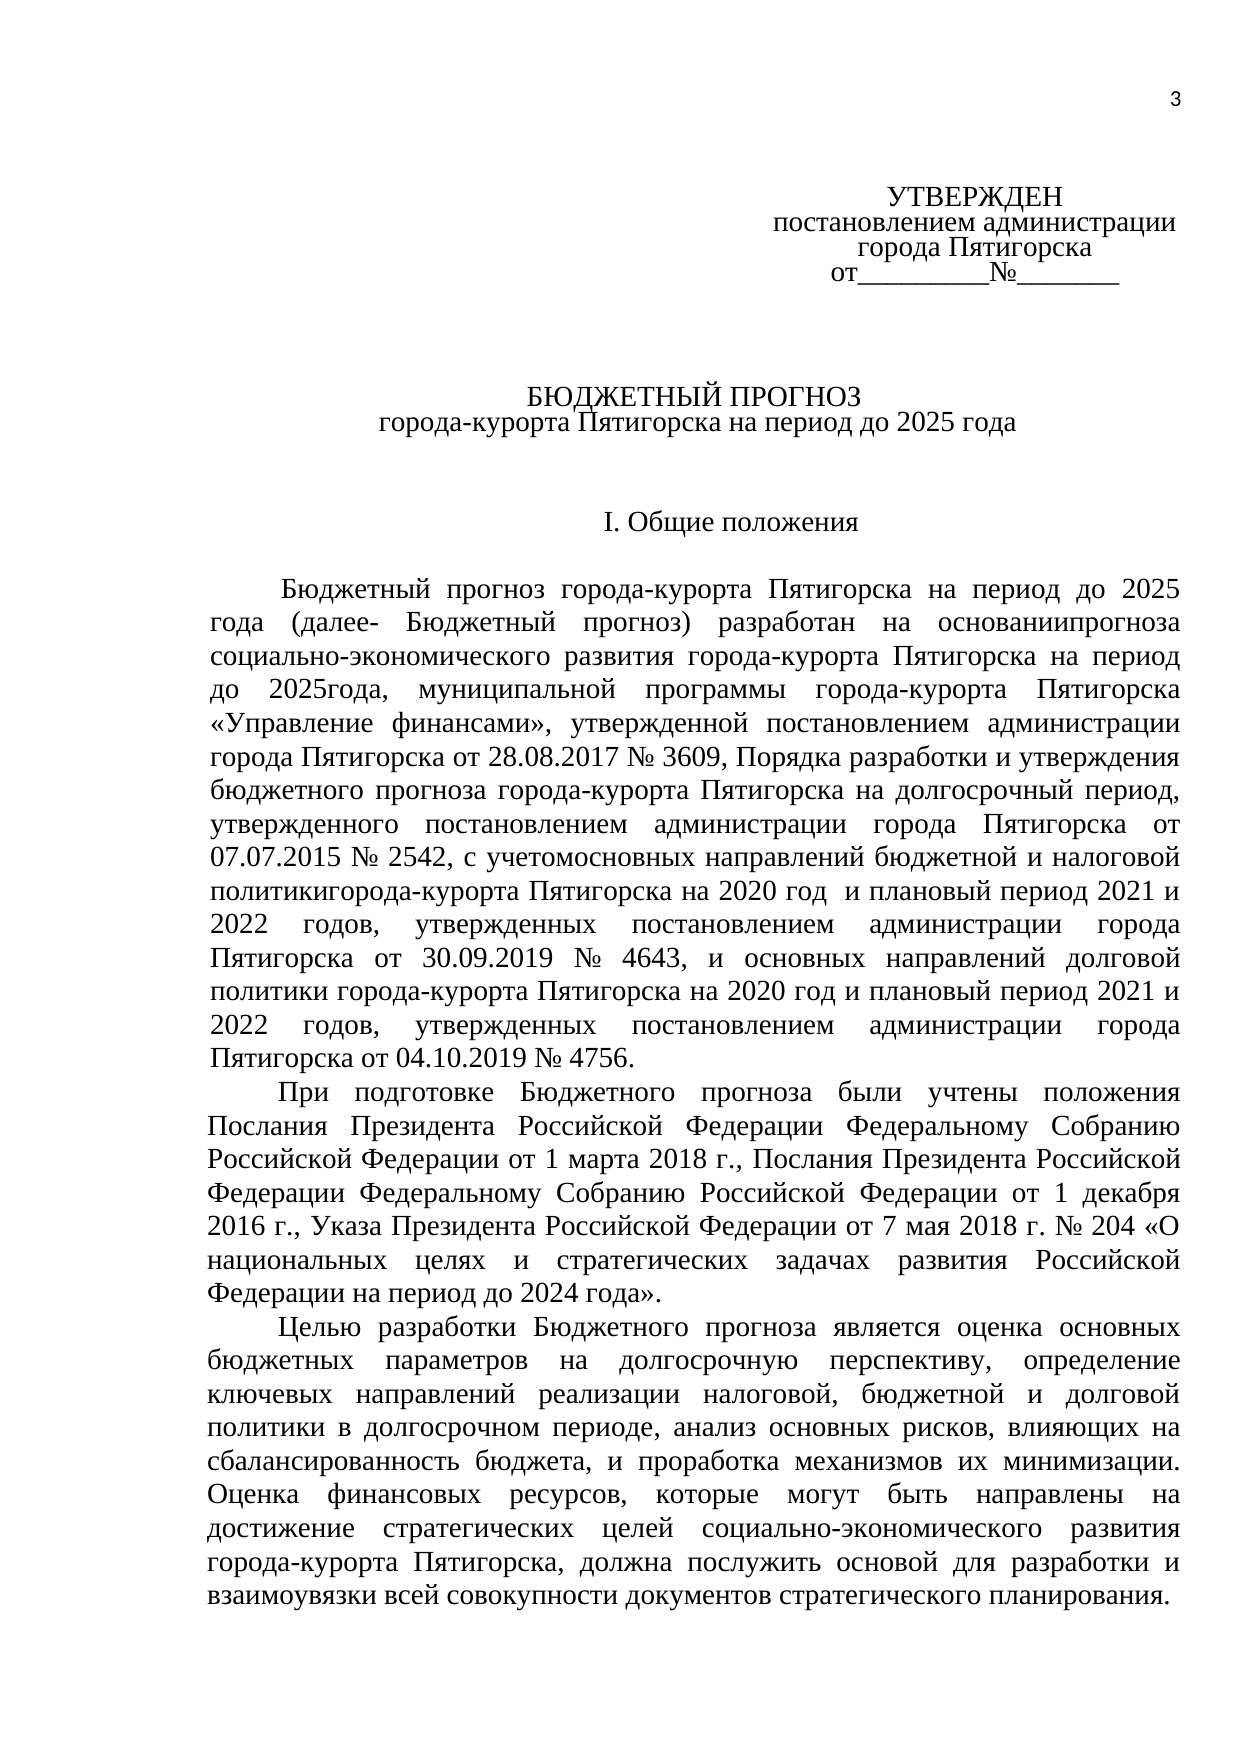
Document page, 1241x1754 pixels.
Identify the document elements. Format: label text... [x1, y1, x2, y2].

text I. Общие положения [281, 504, 1181, 537]
text УТВЕРЖДЕН [768, 186, 1181, 211]
text Бюджетный прогноз города-курорта Пятигорска на период до 2025 года (далее- Бюджетный прогноз) разработан на основаниипрогноза социально-экономического развития города-курорта Пятигорска на период до 2025года, муниципальной программы города-курорта Пятигорска «Управление финансами», утвержденной постановлением администрации города Пятигорска от 28.08.2017 № 3609, Порядка разработки и утверждения бюджетного прогноза города-курорта Пятигорска на долгосрочный период, утвержденного постановлением администрации города Пятигорска от 07.07.2015 № 2542, с учетомосновных направлений бюджетной и налоговой политикигорода-курорта Пятигорска на 2020 год и плановый период 2021 и 2022 годов, утвержденных постановлением администрации города Пятигорска от 30.09.2019 № 4643, и основных направлений долговой политики города-курорта Пятигорска на 2020 год и плановый период 2021 и 2022 годов, утвержденных постановлением администрации города Пятигорска от 04.10.2019 № 4756. [210, 571, 1181, 1074]
text При подготовке Бюджетного прогноза были учтены положения Послания Президента Российской Федерации Федеральному Собранию Российской Федерации от 1 марта 2018 г., Послания Президента Российской Федерации Федеральному Собранию Российской Федерации от 1 декабря 2016 г., Указа Президента Российской Федерации от 7 мая 2018 г. № 204 «О национальных целях и стратегических задачах развития Российской Федерации на период до 2024 года». [207, 1074, 1181, 1309]
text города Пятигорска [768, 236, 1181, 261]
text постановлением администрации [768, 211, 1181, 236]
text Целью разработки Бюджетного прогноза является оценка основных бюджетных параметров на долгосрочную перспективу, определение ключевых направлений реализации налоговой, бюджетной и долговой политики в долгосрочном периоде, анализ основных рисков, влияющих на сбалансированность бюджета, и проработка механизмов их минимизации. Оценка финансовых ресурсов, которые могут быть направлены на достижение стратегических целей социально-экономического развития города-курорта Пятигорска, должна послужить основой для разработки и взаимоувязки всей совокупности документов стратегического планирования. [207, 1309, 1181, 1611]
text БЮДЖЕТНЫЙ ПРОГНОЗ [590, 387, 1181, 412]
text от_________№_______ [768, 261, 1181, 286]
text БЮДЖЕТНЫЙ ПРОГНОЗ [207, 387, 580, 412]
text города-курорта Пятигорска на период до 2025 года [207, 412, 1181, 437]
